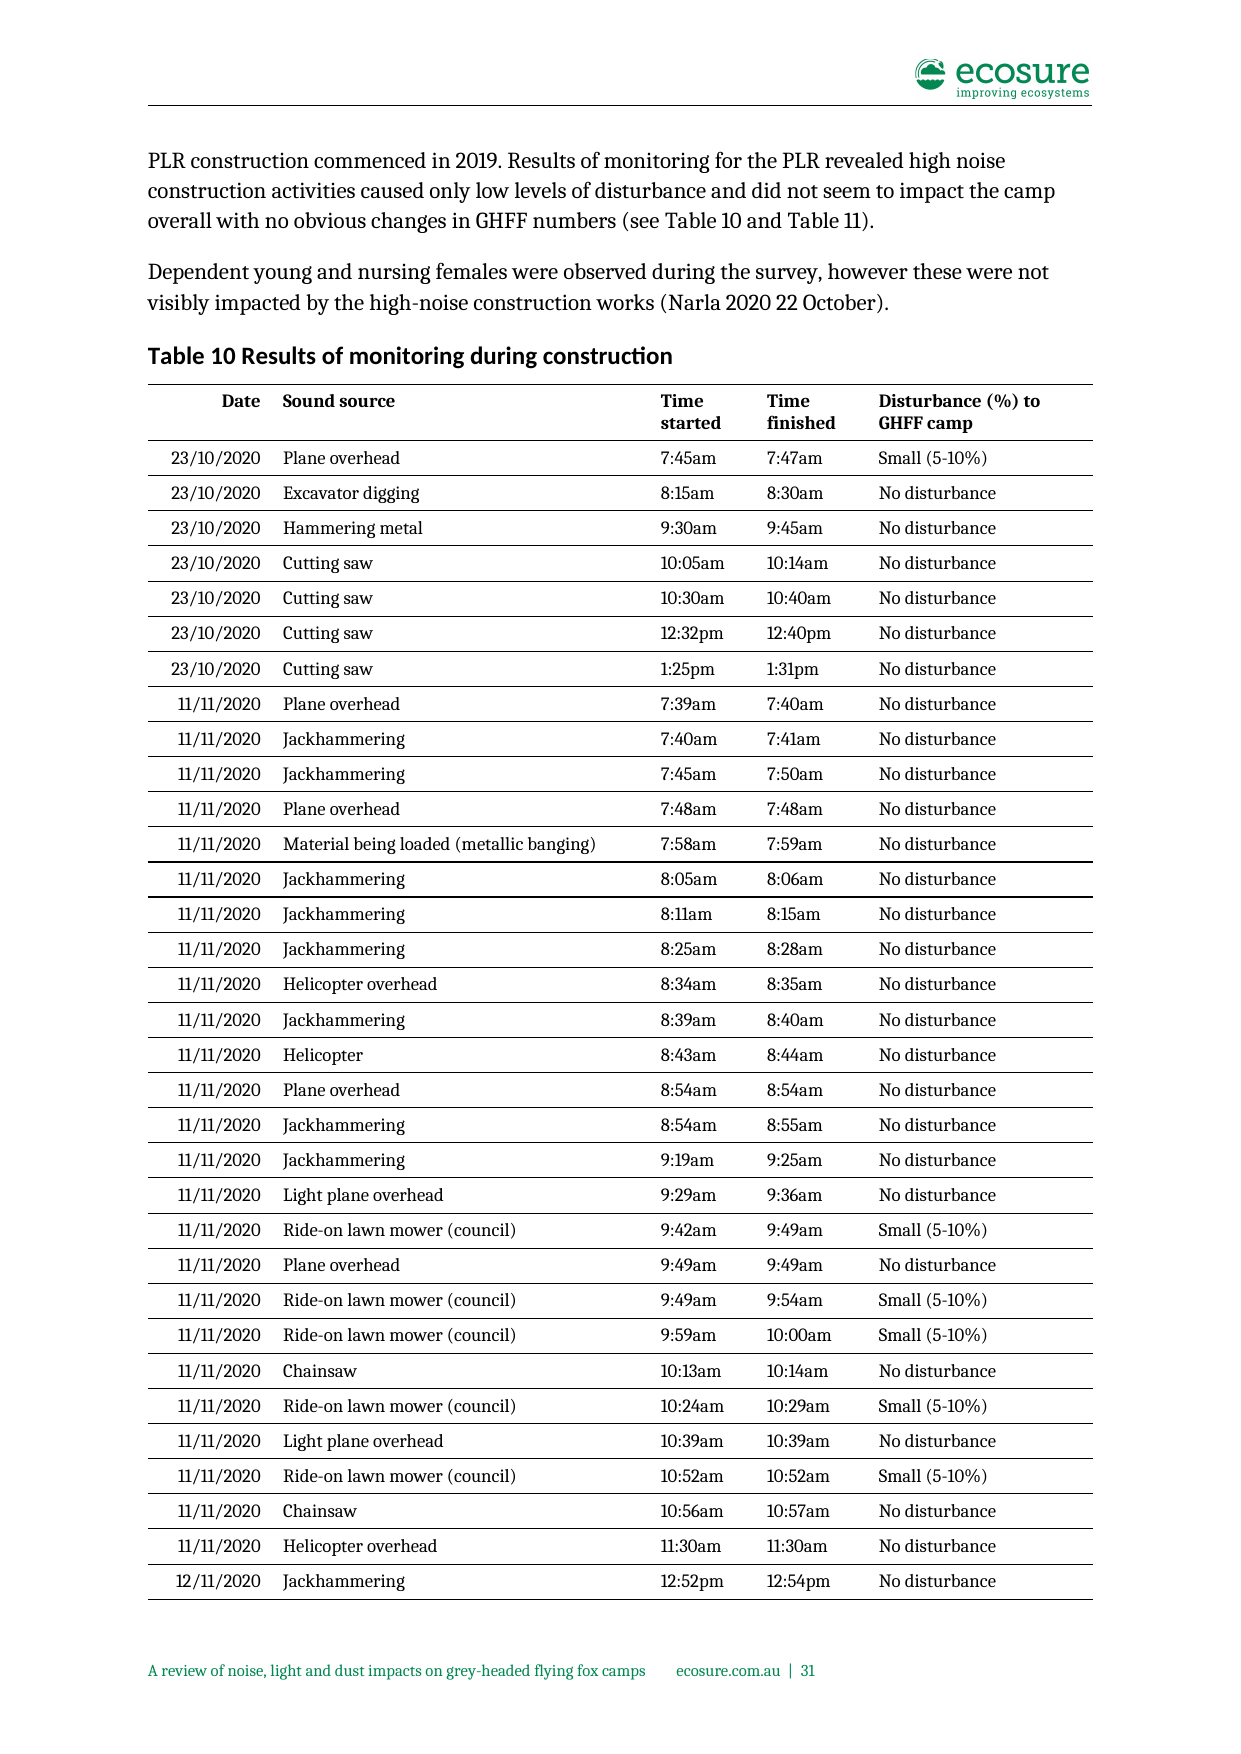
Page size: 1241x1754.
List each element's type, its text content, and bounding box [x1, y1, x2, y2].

table_cell Ride-on lawn mower (council) [272, 1214, 649, 1247]
table_cell 7:45am [649, 757, 756, 791]
table_cell No disturbance [867, 1003, 1092, 1037]
table_cell 9:30am [649, 511, 756, 545]
table_cell 11/11/2020 [148, 1178, 272, 1212]
table_cell 11/11/2020 [148, 1073, 272, 1107]
table_cell Ride-on lawn mower (council) [272, 1389, 649, 1423]
table_cell 7:40am [649, 722, 756, 756]
table_cell No disturbance [867, 652, 1092, 686]
table_cell 11/11/2020 [148, 1284, 272, 1318]
table_cell Chainsaw [272, 1354, 649, 1388]
table_cell 23/10/2020 [148, 546, 272, 581]
table_cell 8:30am [756, 476, 867, 510]
table_header Date [148, 385, 272, 440]
table_cell 8:15am [756, 898, 867, 932]
table_cell 12:52pm [649, 1565, 756, 1598]
table_cell No disturbance [867, 1108, 1092, 1142]
table_cell Jackhammering [272, 1565, 649, 1598]
table_cell No disturbance [867, 476, 1092, 510]
table_cell 8:15am [649, 476, 756, 510]
table_cell 10:39am [756, 1424, 867, 1458]
table_cell 9:36am [756, 1178, 867, 1212]
table_cell 8:43am [649, 1038, 756, 1072]
table_cell 11/11/2020 [148, 1319, 272, 1353]
table_cell No disturbance [867, 757, 1092, 791]
table_cell 7:48am [649, 792, 756, 826]
table_cell Material being loaded (metallic banging) [272, 827, 649, 861]
table_cell 23/10/2020 [148, 441, 272, 475]
table_cell No disturbance [867, 1529, 1092, 1563]
table_cell 8:28am [756, 933, 867, 967]
table_cell Jackhammering [272, 898, 649, 932]
table_cell 11/11/2020 [148, 827, 272, 861]
table_cell 10:52am [756, 1459, 867, 1493]
table_header Time finished [756, 385, 867, 440]
table_cell 11/11/2020 [148, 1249, 272, 1283]
table_cell 9:54am [756, 1284, 867, 1318]
table_cell 11/11/2020 [148, 1459, 272, 1493]
table_cell Jackhammering [272, 722, 649, 756]
table_cell 8:06am [756, 863, 867, 896]
table_cell No disturbance [867, 617, 1092, 651]
table_cell No disturbance [867, 827, 1092, 861]
table_cell Jackhammering [272, 863, 649, 896]
text Dependent young and nursing females were observed during the survey, however these were not visibly impacted by the high-noise construction works (Narla 2020 22 October). [148, 259, 1092, 316]
table_cell 8:40am [756, 1003, 867, 1037]
table_cell Plane overhead [272, 441, 649, 475]
table_cell 8:54am [649, 1108, 756, 1142]
table_cell 7:39am [649, 687, 756, 721]
table_cell 11/11/2020 [148, 933, 272, 967]
table_cell 7:58am [649, 827, 756, 861]
table_cell No disturbance [867, 1354, 1092, 1388]
table_cell 8:44am [756, 1038, 867, 1072]
table_cell Small (5-10%) [867, 1319, 1092, 1353]
table_cell 11/11/2020 [148, 1389, 272, 1423]
table_cell 10:14am [756, 1354, 867, 1388]
table_header Time started [649, 385, 756, 440]
table_cell 11/11/2020 [148, 863, 272, 896]
table_cell 8:54am [649, 1073, 756, 1107]
table_cell 8:35am [756, 968, 867, 1002]
table_cell 23/10/2020 [148, 476, 272, 510]
table_cell 9:49am [649, 1284, 756, 1318]
table_cell Jackhammering [272, 1143, 649, 1177]
table_cell 11/11/2020 [148, 968, 272, 1002]
table_cell 8:05am [649, 863, 756, 896]
table_cell 10:30am [649, 582, 756, 616]
table_cell 23/10/2020 [148, 582, 272, 616]
table_cell Small (5-10%) [867, 1459, 1092, 1493]
table_cell Ride-on lawn mower (council) [272, 1284, 649, 1318]
table_cell No disturbance [867, 968, 1092, 1002]
table_cell Cutting saw [272, 582, 649, 616]
table_cell 11:30am [649, 1529, 756, 1563]
table_cell No disturbance [867, 1038, 1092, 1072]
table_cell 11/11/2020 [148, 1143, 272, 1177]
table_cell 9:25am [756, 1143, 867, 1177]
table_cell 11:30am [756, 1529, 867, 1563]
table_cell No disturbance [867, 898, 1092, 932]
table_cell Jackhammering [272, 1108, 649, 1142]
table_cell No disturbance [867, 792, 1092, 826]
table_cell 10:57am [756, 1494, 867, 1528]
table_cell Light plane overhead [272, 1178, 649, 1212]
table_cell 7:40am [756, 687, 867, 721]
table_cell 11/11/2020 [148, 1529, 272, 1563]
table_cell Light plane overhead [272, 1424, 649, 1458]
table_cell 7:41am [756, 722, 867, 756]
table_cell 11/11/2020 [148, 1003, 272, 1037]
table_cell 23/10/2020 [148, 617, 272, 651]
table_cell Plane overhead [272, 1073, 649, 1107]
table_cell 11/11/2020 [148, 792, 272, 826]
table_cell 12:40pm [756, 617, 867, 651]
table_cell Ride-on lawn mower (council) [272, 1319, 649, 1353]
table_cell Jackhammering [272, 933, 649, 967]
table_cell Small (5-10%) [867, 1389, 1092, 1423]
table_cell 12:32pm [649, 617, 756, 651]
table_cell No disturbance [867, 1494, 1092, 1528]
table_cell 11/11/2020 [148, 1354, 272, 1388]
table_cell Small (5-10%) [867, 441, 1092, 475]
table_cell 10:56am [649, 1494, 756, 1528]
table_cell 11/11/2020 [148, 757, 272, 791]
table_cell No disturbance [867, 1424, 1092, 1458]
table_cell 9:49am [756, 1249, 867, 1283]
table_cell 1:31pm [756, 652, 867, 686]
table_header Disturbance (%) to GHFF camp [867, 385, 1092, 440]
table_cell No disturbance [867, 1178, 1092, 1212]
table_cell 12:54pm [756, 1565, 867, 1598]
table_cell 9:19am [649, 1143, 756, 1177]
table_cell 9:45am [756, 511, 867, 545]
table_cell No disturbance [867, 687, 1092, 721]
table_cell 9:42am [649, 1214, 756, 1247]
table_cell Excavator digging [272, 476, 649, 510]
table_cell 10:00am [756, 1319, 867, 1353]
table_cell 10:52am [649, 1459, 756, 1493]
table_cell 23/10/2020 [148, 652, 272, 686]
table_cell Plane overhead [272, 687, 649, 721]
table_cell Helicopter overhead [272, 968, 649, 1002]
table_cell 8:54am [756, 1073, 867, 1107]
table_cell 10:14am [756, 546, 867, 581]
table_cell 11/11/2020 [148, 1424, 272, 1458]
table_cell 8:34am [649, 968, 756, 1002]
table_cell 7:47am [756, 441, 867, 475]
table_cell Hammering metal [272, 511, 649, 545]
table_cell Cutting saw [272, 546, 649, 581]
table_cell Cutting saw [272, 617, 649, 651]
table_cell 10:29am [756, 1389, 867, 1423]
picture [915, 59, 1093, 104]
table_cell 10:05am [649, 546, 756, 581]
table_cell 11/11/2020 [148, 687, 272, 721]
table_cell No disturbance [867, 722, 1092, 756]
table_header Sound source [272, 385, 649, 440]
table_cell No disturbance [867, 582, 1092, 616]
table_cell 11/11/2020 [148, 722, 272, 756]
table_cell 10:13am [649, 1354, 756, 1388]
table_cell 9:49am [649, 1249, 756, 1283]
text PLR construction commenced in 2019. Results of monitoring for the PLR revealed high noise construction activities caused only low levels of disturbance and did not seem to impact the camp overall with no obvious changes in GHFF numbers (see Table 10 and Table 11). [148, 148, 1092, 234]
table_cell Plane overhead [272, 792, 649, 826]
table_cell No disturbance [867, 1565, 1092, 1598]
table_cell 8:11am [649, 898, 756, 932]
table_cell 12/11/2020 [148, 1565, 272, 1598]
table_cell 7:48am [756, 792, 867, 826]
table_cell Plane overhead [272, 1249, 649, 1283]
table_cell No disturbance [867, 1249, 1092, 1283]
table_cell 11/11/2020 [148, 1214, 272, 1247]
table_cell Helicopter overhead [272, 1529, 649, 1563]
table_cell 8:25am [649, 933, 756, 967]
table_cell No disturbance [867, 546, 1092, 581]
table_cell No disturbance [867, 1073, 1092, 1107]
table_cell Small (5-10%) [867, 1214, 1092, 1247]
table_cell 1:25pm [649, 652, 756, 686]
table_cell 11/11/2020 [148, 1494, 272, 1528]
table_cell 10:24am [649, 1389, 756, 1423]
table_cell Ride-on lawn mower (council) [272, 1459, 649, 1493]
table_cell No disturbance [867, 863, 1092, 896]
table_cell Jackhammering [272, 1003, 649, 1037]
table_cell Cutting saw [272, 652, 649, 686]
table_cell 7:50am [756, 757, 867, 791]
table_cell 7:59am [756, 827, 867, 861]
table_cell 8:39am [649, 1003, 756, 1037]
table_cell No disturbance [867, 933, 1092, 967]
table_cell 7:45am [649, 441, 756, 475]
table_cell 8:55am [756, 1108, 867, 1142]
table_cell 9:29am [649, 1178, 756, 1212]
table_cell 11/11/2020 [148, 898, 272, 932]
table_cell 9:49am [756, 1214, 867, 1247]
table_cell 10:40am [756, 582, 867, 616]
table_cell 10:39am [649, 1424, 756, 1458]
table_cell Jackhammering [272, 757, 649, 791]
table_cell 23/10/2020 [148, 511, 272, 545]
table_cell No disturbance [867, 511, 1092, 545]
table_cell 11/11/2020 [148, 1038, 272, 1072]
table_cell 9:59am [649, 1319, 756, 1353]
table_cell 11/11/2020 [148, 1108, 272, 1142]
table_cell Chainsaw [272, 1494, 649, 1528]
table_cell No disturbance [867, 1143, 1092, 1177]
table_cell Small (5-10%) [867, 1284, 1092, 1318]
table_cell Helicopter [272, 1038, 649, 1072]
